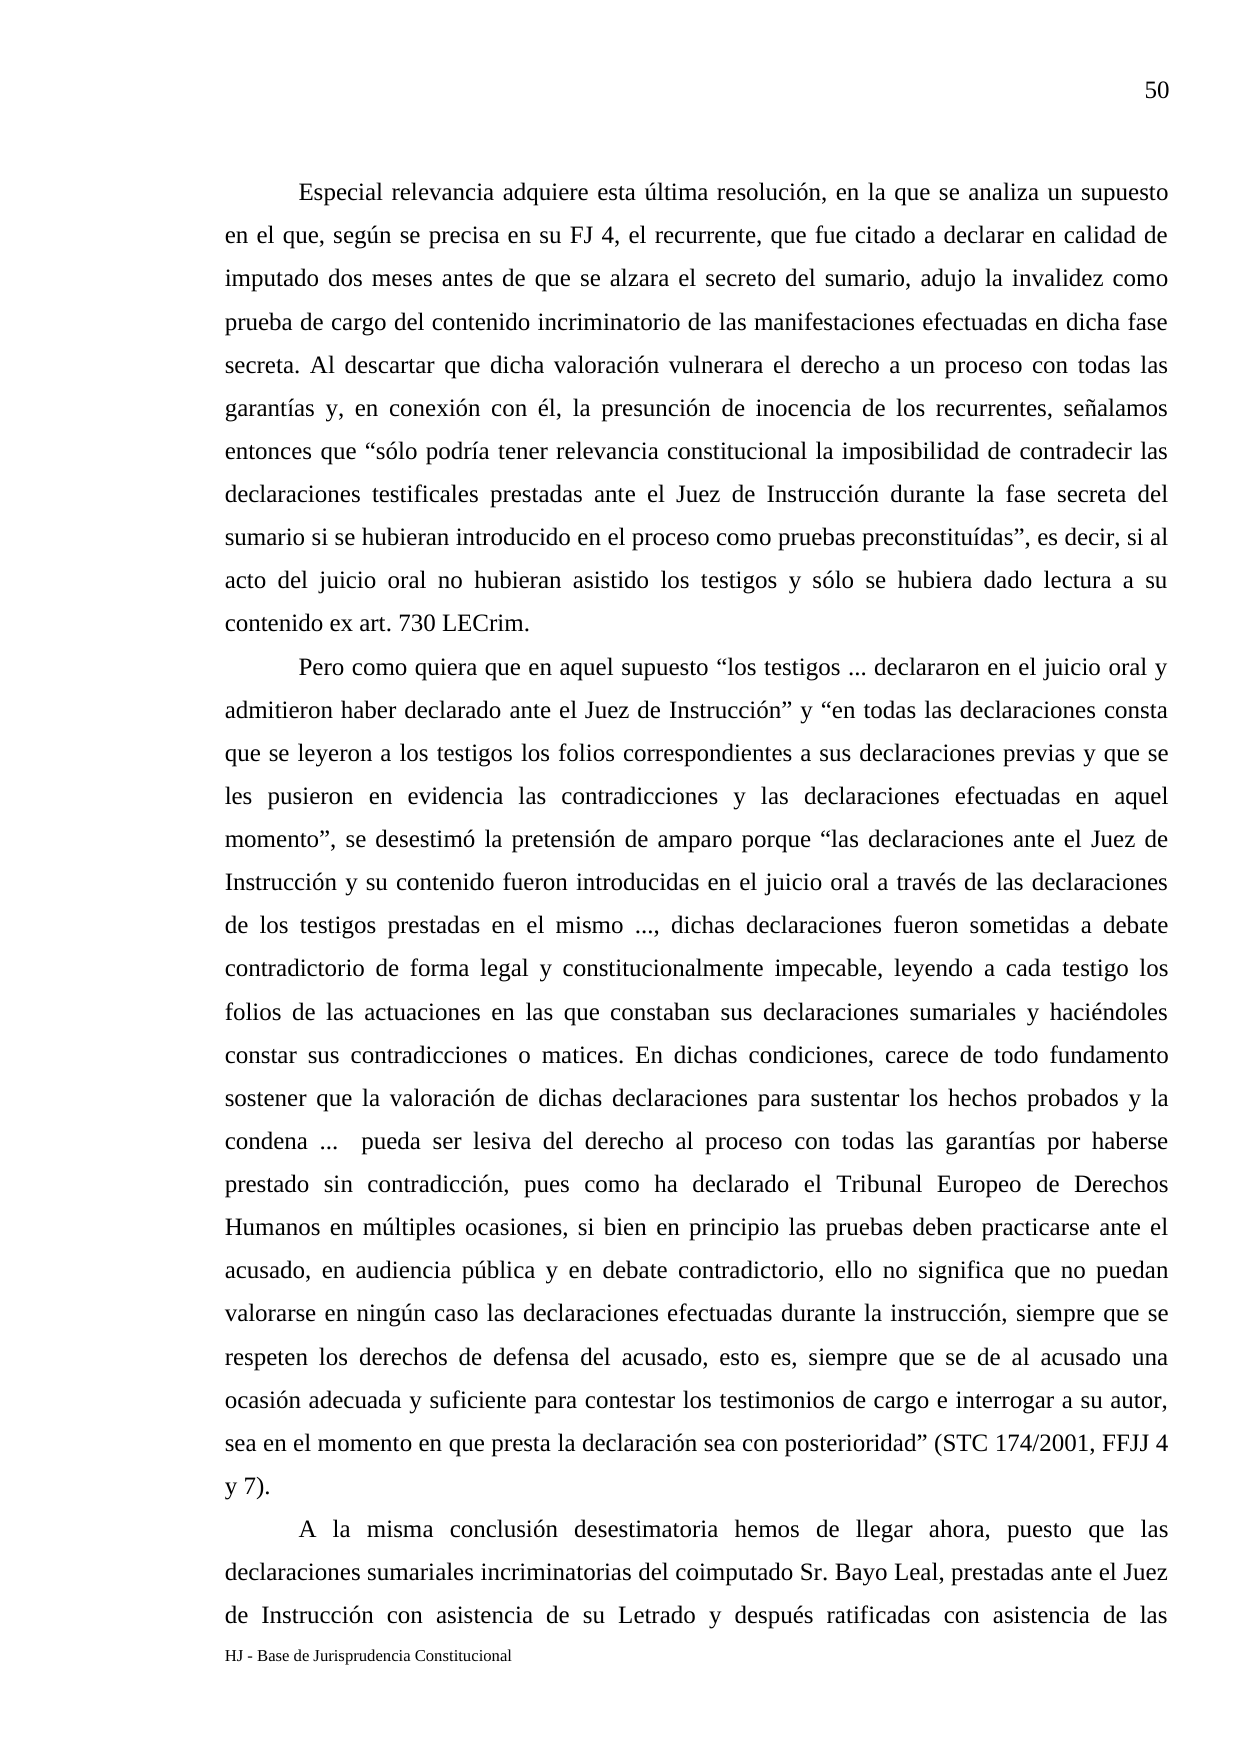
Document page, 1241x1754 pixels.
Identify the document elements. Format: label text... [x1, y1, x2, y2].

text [224, 1514, 1169, 1629]
text Especial relevancia adquiere esta última resolución, en la que se analiza un supuesto en el que, según se precisa en su FJ 4, el recurrente, que fue citado a declarar en calidad de imputado dos meses antes de que se alzara el secreto del sumario, adujo la invalidez como prueba de cargo del contenido incriminatorio de las manifestaciones efectuadas en dicha fase secreta. Al descartar que dicha valoración vulnerara el derecho a un proceso con todas las garantías y, en conexión con él, la presunción de inocencia de los recurrentes, señalamos entonces que “sólo podría tener relevancia constitucional la imposibilidad de contradecir las declaraciones testificales prestadas ante el Juez de Instrucción durante la fase secreta del sumario si se hubieran introducido en el proceso como pruebas preconstituídas”, es decir, si al acto del juicio oral no hubieran asistido los testigos y sólo se hubiera dado lectura a su contenido ex art. 730 LECrim. [224, 177, 1169, 637]
text Pero como quiera que en aquel supuesto “los testigos ... declararon en el juicio oral y admitieron haber declarado ante el Juez de Instrucción” y “en todas las declaraciones consta que se leyeron a los testigos los folios correspondientes a sus declaraciones previas y que se les pusieron en evidencia las contradicciones y las declaraciones efectuadas en aquel momento”, se desestimó la pretensión de amparo porque “las declaraciones ante el Juez de Instrucción y su contenido fueron introducidas en el juicio oral a través de las declaraciones de los testigos prestadas en el mismo ..., dichas declaraciones fueron sometidas a debate contradictorio de forma legal y constitucionalmente impecable, leyendo a cada testigo los folios de las actuaciones en las que constaban sus declaraciones sumariales y haciéndoles constar sus contradicciones o matices. En dichas condiciones, carece de todo fundamento sostener que la valoración de dichas declaraciones para sustentar los hechos probados y la condena ... pueda ser lesiva del derecho al proceso con todas las garantías por haberse prestado sin contradicción, pues como ha declarado el Tribunal Europeo de Derechos Humanos en múltiples ocasiones, si bien en principio las pruebas deben practicarse ante el acusado, en audiencia pública y en debate contradictorio, ello no significa que no puedan valorarse en ningún caso las declaraciones efectuadas durante la instrucción, siempre que se respeten los derechos de defensa del acusado, esto es, siempre que se de al acusado una ocasión adecuada y suficiente para contestar los testimonios de cargo e interrogar a su autor, sea en el momento en que presta la declaración sea con posterioridad” (STC 174/2001, FFJJ 4 y 7). [224, 652, 1169, 1500]
